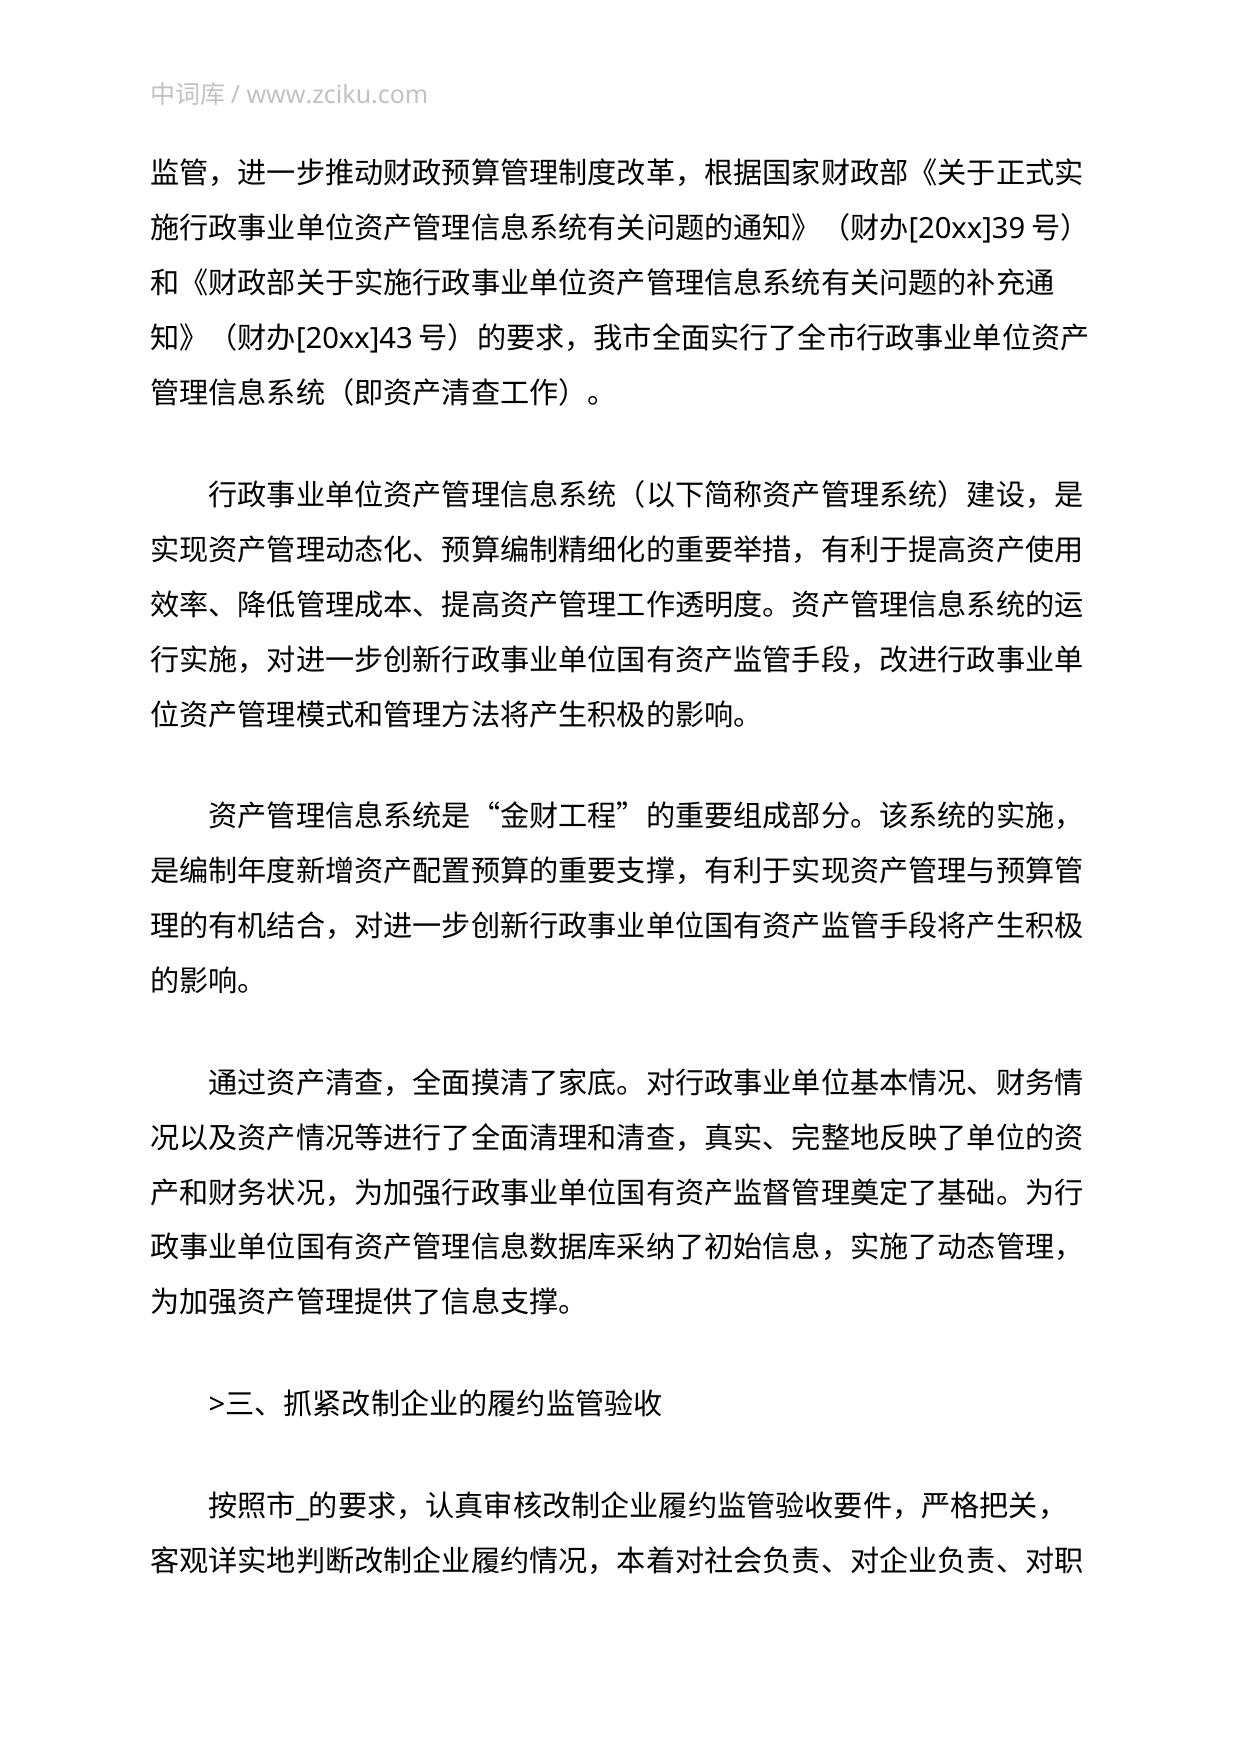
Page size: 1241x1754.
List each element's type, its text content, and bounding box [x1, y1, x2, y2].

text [150, 150, 1090, 412]
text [150, 1483, 1090, 1580]
text >三、抓紧改制企业的履约监管验收 [150, 1381, 1090, 1423]
text 通过资产清查，全面摸清了家底。对行政事业单位基本情况、财务情况以及资产情况等进行了全面清理和清查，真实、完整地反映了单位的资产和财务状况，为加强行政事业单位国有资产监督管理奠定了基础。为行政事业单位国有资产管理信息数据库采纳了初始信息，实施了动态管理，为加强资产管理提供了信息支撑。 [150, 1059, 1090, 1321]
text 资产管理信息系统是“金财工程”的重要组成部分。该系统的实施，是编制年度新增资产配置预算的重要支撑，有利于实现资产管理与预算管理的有机结合，对进一步创新行政事业单位国有资产监管手段将产生积极的影响。 [150, 793, 1090, 1000]
text 行政事业单位资产管理信息系统（以下简称资产管理系统）建设，是实现资产管理动态化、预算编制精细化的重要举措，有利于提高资产使用效率、降低管理成本、提高资产管理工作透明度。资产管理信息系统的运行实施，对进一步创新行政事业单位国有资产监管手段，改进行政事业单位资产管理模式和管理方法将产生积极的影响。 [150, 472, 1090, 733]
